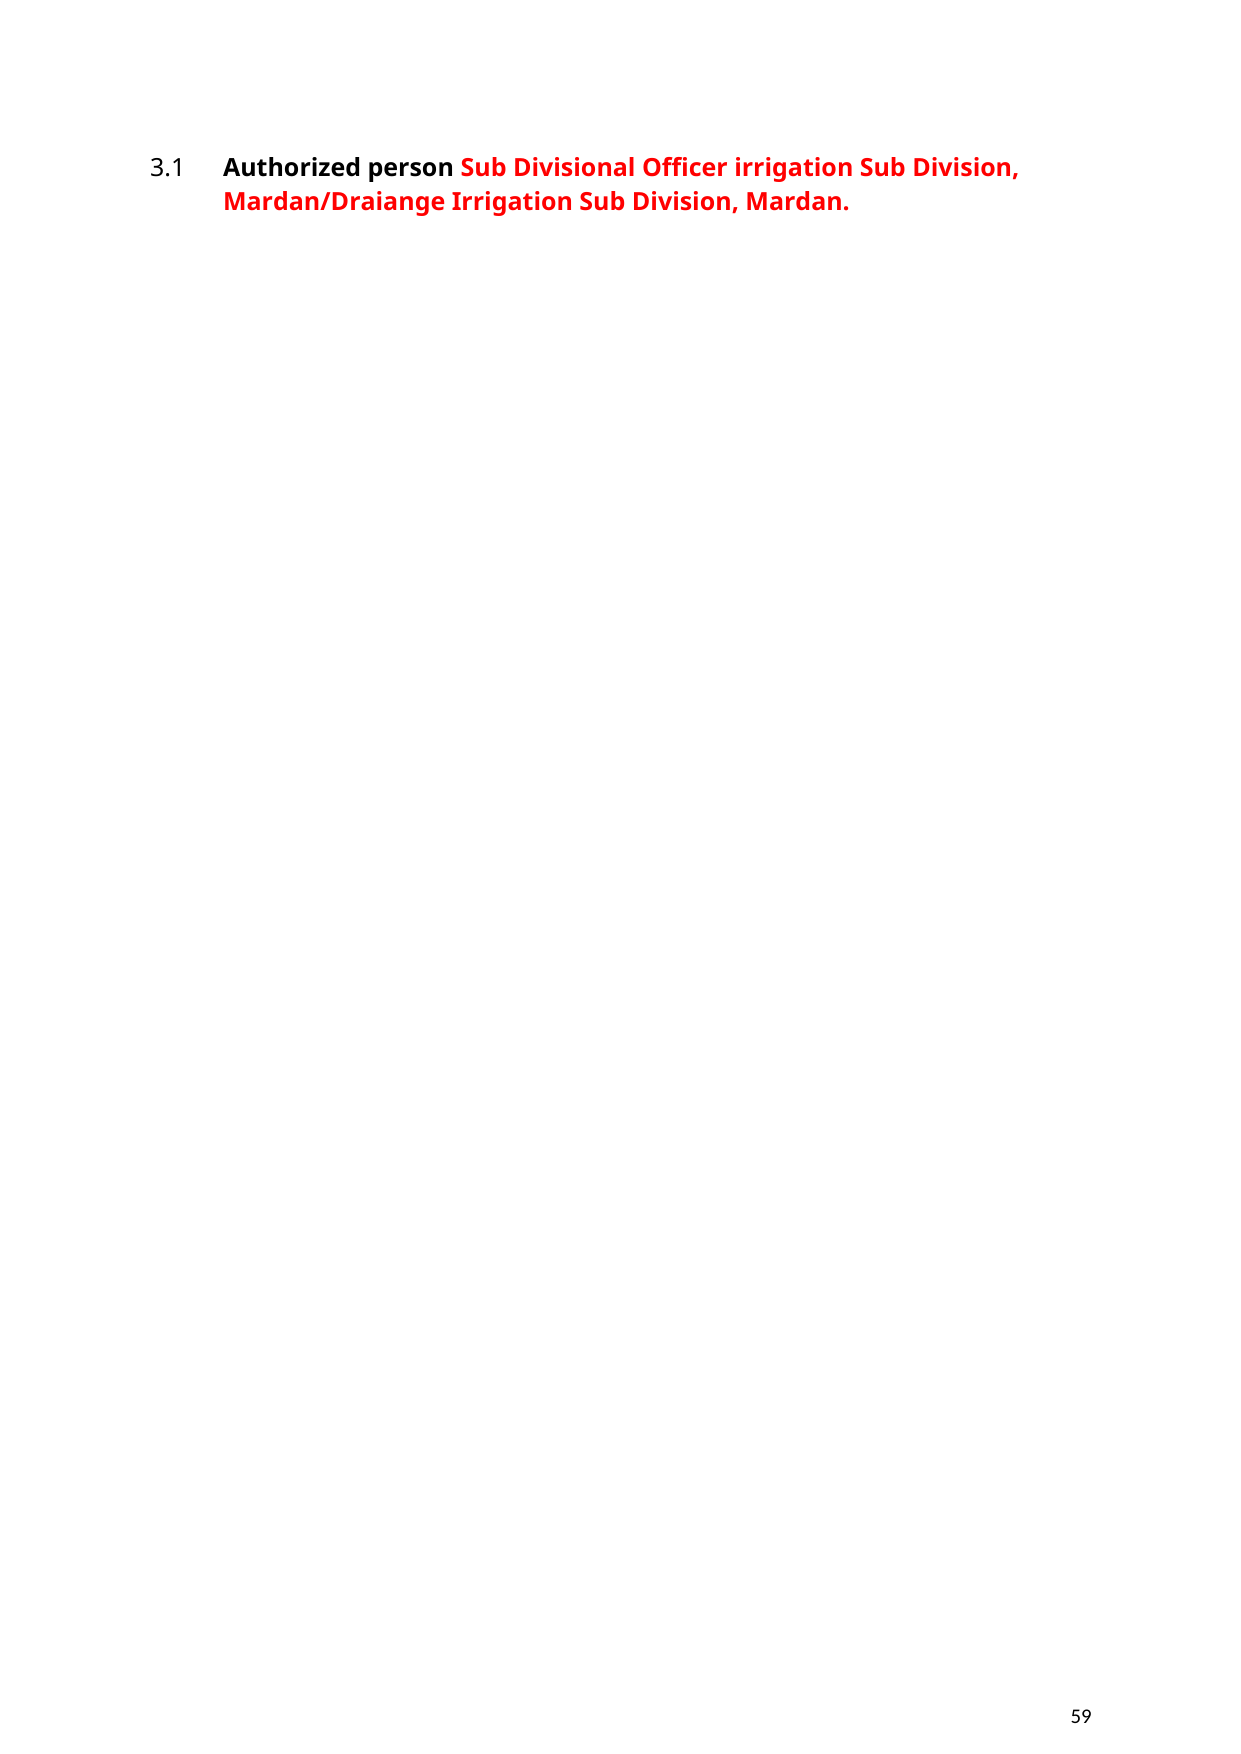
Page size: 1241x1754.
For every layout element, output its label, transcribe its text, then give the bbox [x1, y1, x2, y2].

text 3.1 Authorized person Sub Divisional Officer irrigation Sub Division, Mardan/Draiange Irrigation Sub Division, Mardan. [150, 149, 1091, 217]
